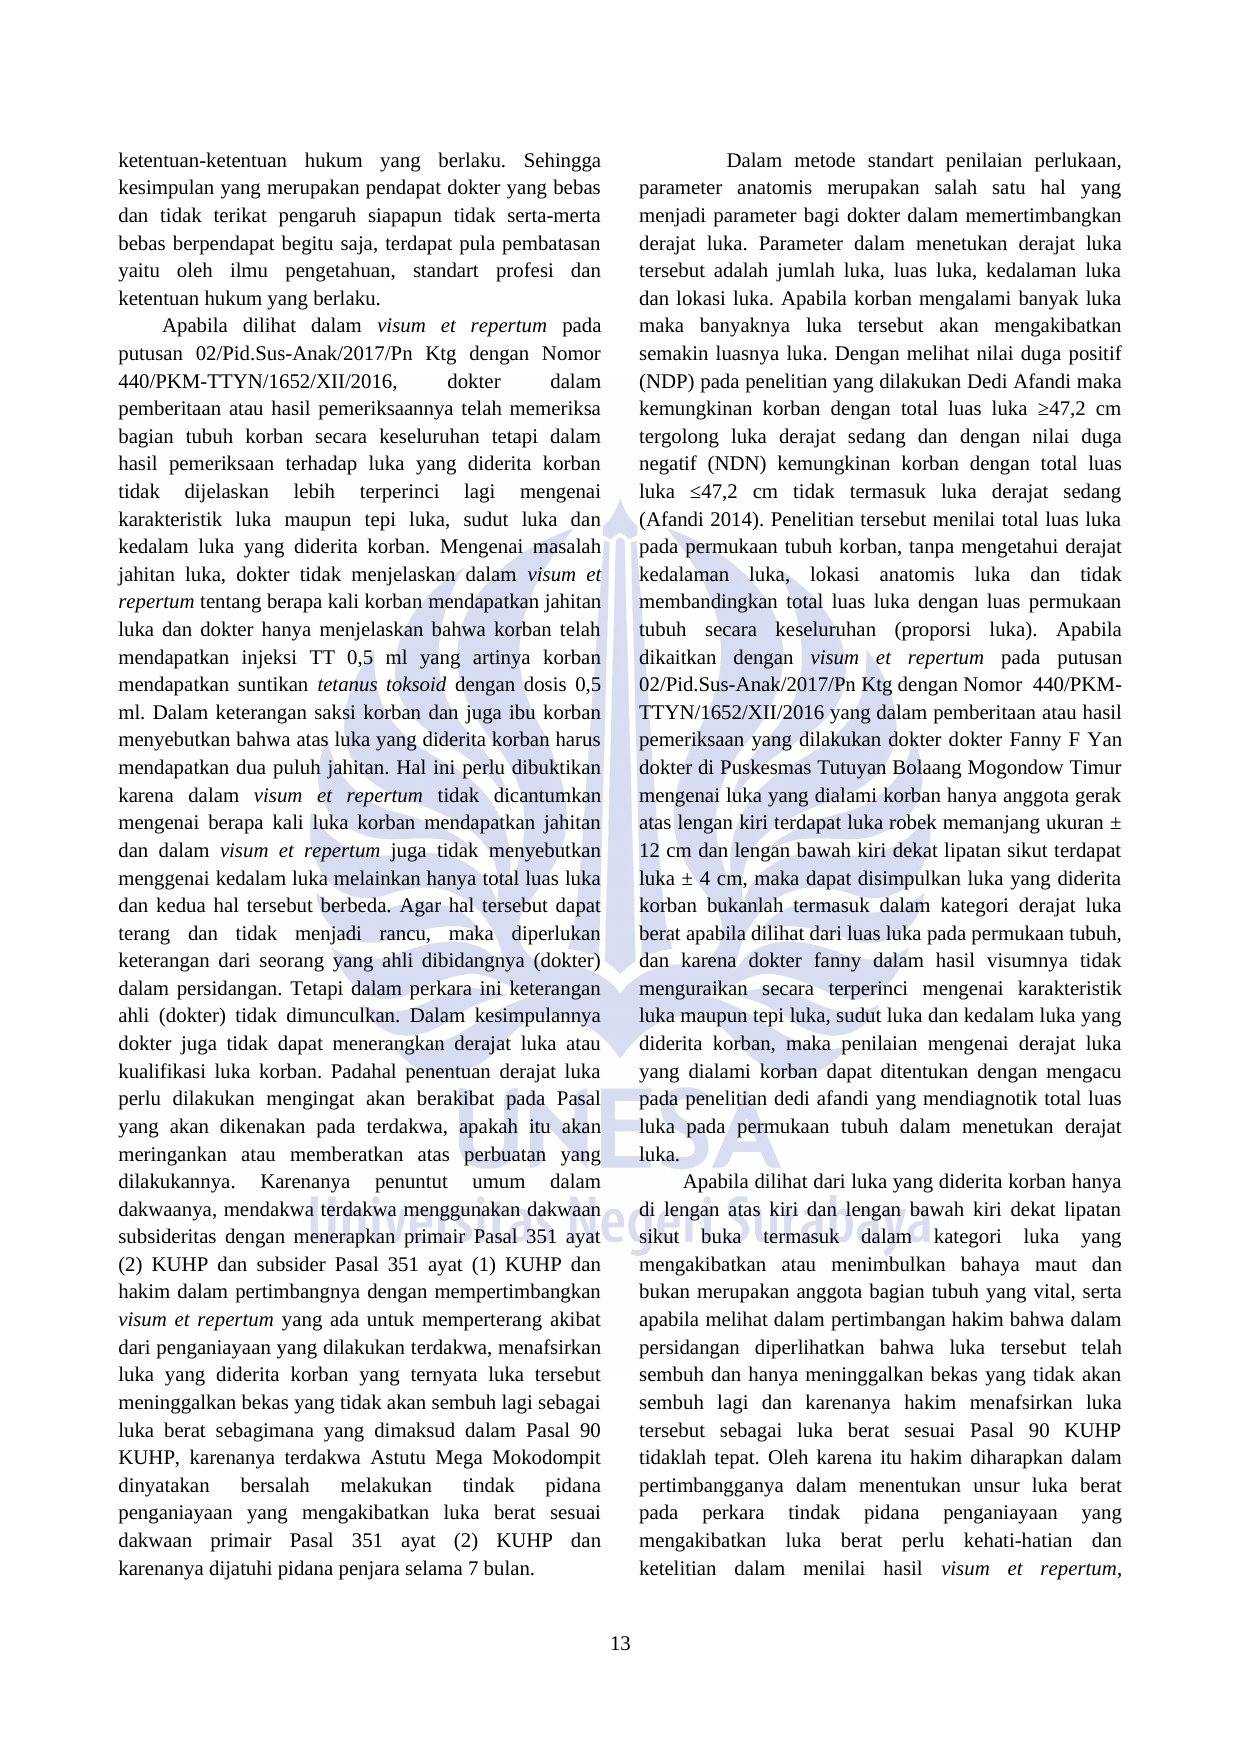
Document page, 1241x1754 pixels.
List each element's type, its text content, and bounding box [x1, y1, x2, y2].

list Dalam metode standart penilaian perlukaan, parameter anatomis merupakan salah satu hal yang menjadi parameter bagi dokter dalam memertimbangkan derajat luka. Parameter dalam menetukan derajat luka tersebut adalah jumlah luka, luas luka, kedalaman luka dan lokasi luka. Apabila korban mengalami banyak luka maka banyaknya luka tersebut akan mengakibatkan semakin luasnya luka. Dengan melihat nilai duga positif (NDP) pada penelitian yang dilakukan Dedi Afandi maka kemungkinan korban dengan total luas luka ≥47,2 cm tergolong luka derajat sedang dan dengan nilai duga negatif (NDN) kemungkinan korban dengan total luas luka ≤47,2 cm tidak termasuk luka derajat sedang (Afandi 2014). Penelitian tersebut menilai total luas luka pada permukaan tubuh korban, tanpa mengetahui derajat kedalaman luka, lokasi anatomis luka dan tidak membandingkan total luas luka dengan luas permukaan tubuh secara keseluruhan (proporsi luka). Apabila dikaitkan dengan visum et repertum pada putusan 02/Pid.Sus-Anak/2017/Pn Ktg dengan Nomor 440/PKM-TTYN/1652/XII/2016 yang dalam pemberitaan atau hasil pemeriksaan yang dilakukan dokter dokter Fanny F Yan dokter di Puskesmas Tutuyan Bolaang Mogondow Timur mengenai luka yang dialami korban hanya anggota gerak atas lengan kiri terdapat luka robek memanjang ukuran ± 12 cm dan lengan bawah kiri dekat lipatan sikut terdapat luka ± 4 cm, maka dapat disimpulkan luka yang diderita korban bukanlah termasuk dalam kategori derajat luka berat apabila dilihat dari luas luka pada permukaan tubuh, dan karena dokter fanny dalam hasil visumnya tidak menguraikan secara terperinci mengenai karakteristik luka maupun tepi luka, sudut luka dan kedalam luka yang diderita korban, maka penilaian mengenai derajat luka yang dialami korban dapat ditentukan dengan mengacu pada penelitian dedi afandi yang mendiagnotik total luas luka pada permukaan tubuh dalam menetukan derajat luka. [639, 148, 1122, 1166]
list Apabila dilihat dalam visum et repertum pada putusan 02/Pid.Sus-Anak/2017/Pn Ktg dengan Nomor 440/PKM-TTYN/1652/XII/2016, dokter dalam pemberitaan atau hasil pemeriksaannya telah memeriksa bagian tubuh korban secara keseluruhan tetapi dalam hasil pemeriksaan terhadap luka yang diderita korban tidak dijelaskan lebih terperinci lagi mengenai karakteristik luka maupun tepi luka, sudut luka dan kedalam luka yang diderita korban. Mengenai masalah jahitan luka, dokter tidak menjelaskan dalam visum et repertum tentang berapa kali korban mendapatkan jahitan luka dan dokter hanya menjelaskan bahwa korban telah mendapatkan injeksi TT 0,5 ml yang artinya korban mendapatkan suntikan tetanus toksoid dengan dosis 0,5 ml. Dalam keterangan saksi korban dan juga ibu korban menyebutkan bahwa atas luka yang diderita korban harus mendapatkan dua puluh jahitan. Hal ini perlu dibuktikan karena dalam visum et repertum tidak dicantumkan mengenai berapa kali luka korban mendapatkan jahitan dan dalam visum et repertum juga tidak menyebutkan menggenai kedalam luka melainkan hanya total luas luka dan kedua hal tersebut berbeda. Agar hal tersebut dapat terang dan tidak menjadi rancu, maka diperlukan keterangan dari seorang yang ahli dibidangnya (dokter) dalam persidangan. Tetapi dalam perkara ini keterangan ahli (dokter) tidak dimunculkan. Dalam kesimpulannya dokter juga tidak dapat menerangkan derajat luka atau kualifikasi luka korban. Padahal penentuan derajat luka perlu dilakukan mengingat akan berakibat pada Pasal yang akan dikenakan pada terdakwa, apakah itu akan meringankan atau memberatkan atas perbuatan yang dilakukannya. Karenanya penuntut umum dalam dakwaanya, mendakwa terdakwa menggunakan dakwaan subsideritas dengan menerapkan primair Pasal 351 ayat (2) KUHP dan subsider Pasal 351 ayat (1) KUHP dan hakim dalam pertimbangnya dengan mempertimbangkan visum et repertum yang ada untuk memperterang akibat dari penganiayaan yang dilakukan terdakwa, menafsirkan luka yang diderita korban yang ternyata luka tersebut meninggalkan bekas yang tidak akan sembuh lagi sebagai luka berat sebagimana yang dimaksud dalam Pasal 90 KUHP, karenanya terdakwa Astutu Mega Mokodompit dinyatakan bersalah melakukan tindak pidana penganiayaan yang mengakibatkan luka berat sesuai dakwaan primair Pasal 351 ayat (2) KUHP dan karenanya dijatuhi pidana penjara selama 7 bulan. [118, 313, 601, 1579]
